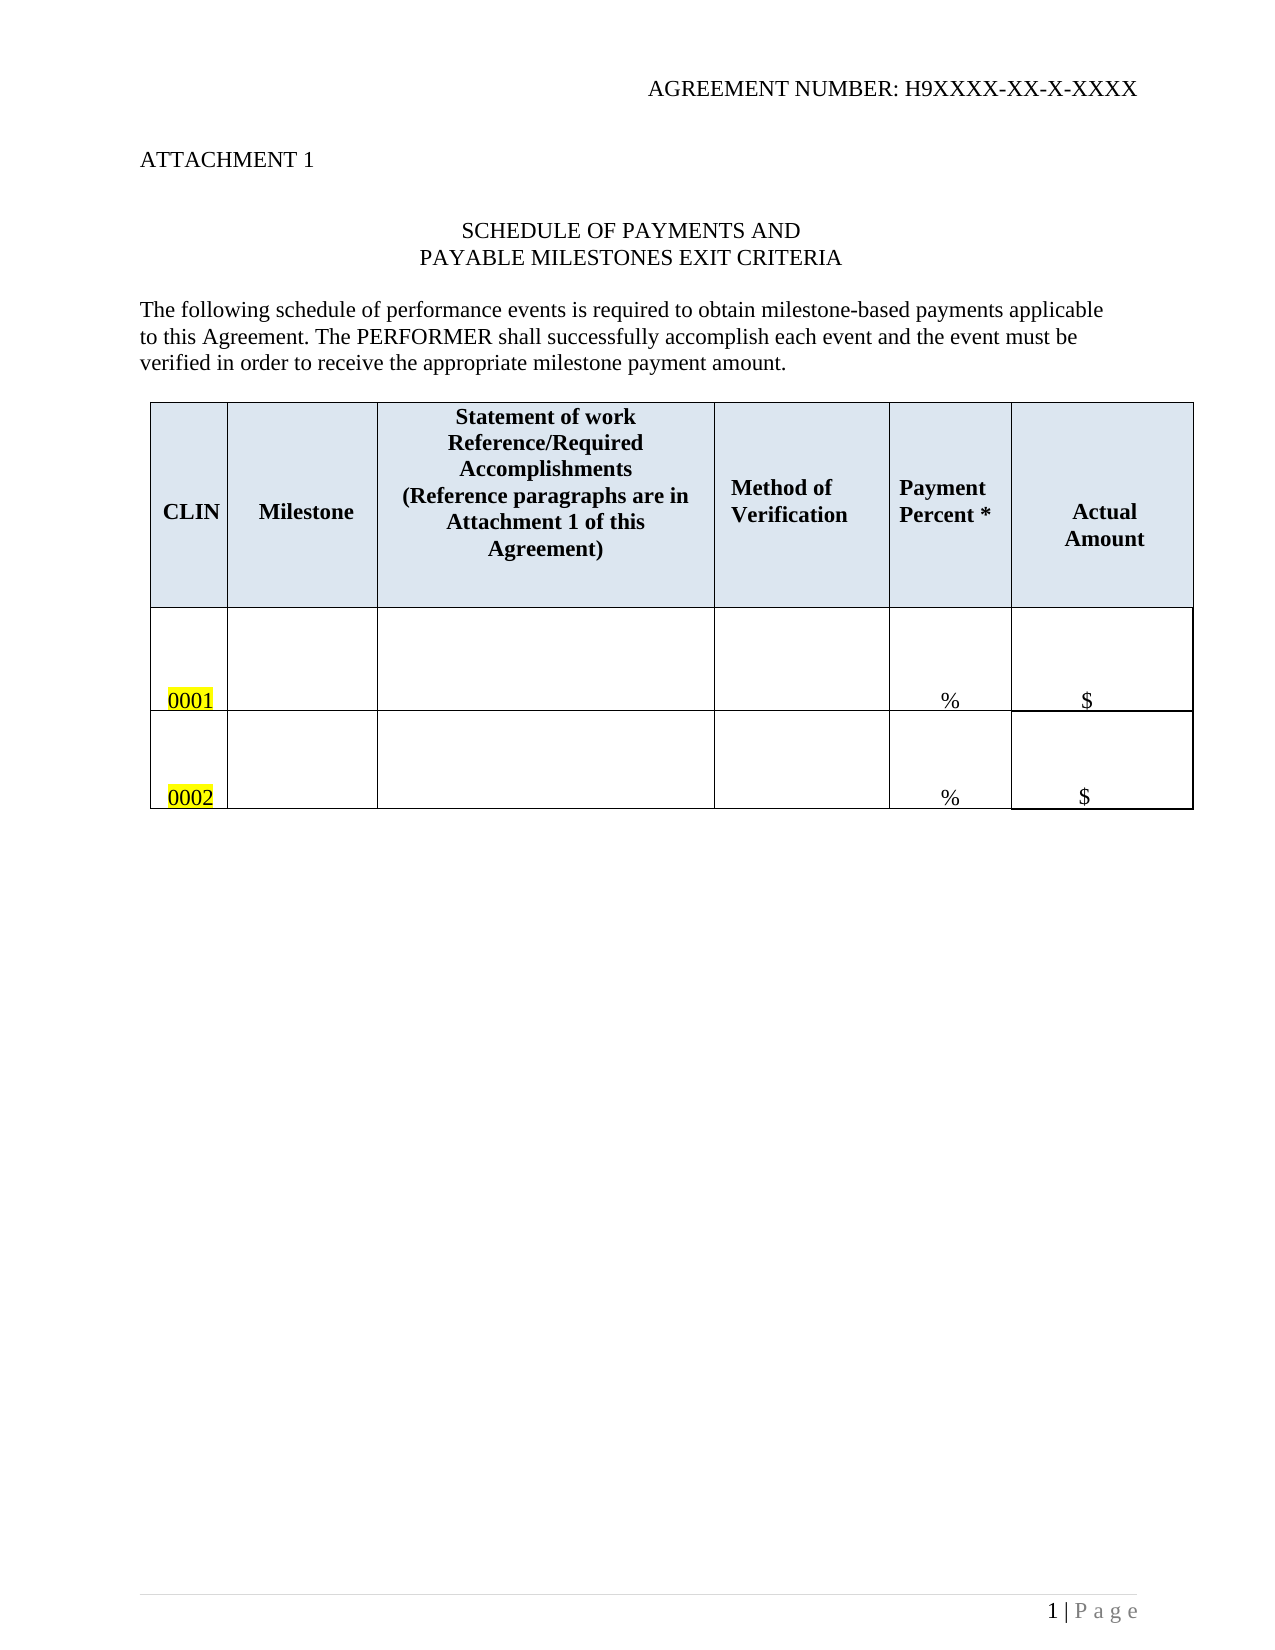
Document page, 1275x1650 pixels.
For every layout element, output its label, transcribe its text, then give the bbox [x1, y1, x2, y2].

table_header Statement of work Reference/Required Accomplishments (Reference paragraphs are in Attachment 1 of this Agreement) [378, 403, 714, 607]
text The following schedule of performance events is required to obtain milestone-based payments applicable to this Agreement. The PERFORMER shall successfully accomplish each event and the event must be verified in order to receive the appropriate milestone payment amount. [139, 296, 1122, 375]
table_cell [378, 608, 714, 710]
text ATTACHMENT 1 [139, 146, 1137, 172]
table_cell % [890, 711, 1011, 807]
table_cell [228, 711, 377, 807]
table_cell 0002 [151, 711, 227, 807]
table_header Actual Amount [1012, 403, 1193, 607]
text SCHEDULE OF PAYMENTS AND [139, 217, 1122, 244]
table_header CLIN [151, 403, 227, 607]
text PAYABLE MILESTONES EXIT CRITERIA [139, 244, 1122, 270]
table_header Method of Verification [715, 403, 889, 607]
table_cell [715, 711, 889, 807]
table_cell % [890, 608, 1011, 710]
table_cell $ [1012, 712, 1192, 807]
table_header Payment Percent * [890, 403, 1011, 607]
table_cell 0001 [151, 608, 227, 710]
table_cell [228, 608, 377, 710]
table_cell [378, 711, 714, 807]
table_cell [715, 608, 889, 710]
table_header Milestone [228, 403, 377, 607]
table_cell $ [1012, 608, 1192, 710]
